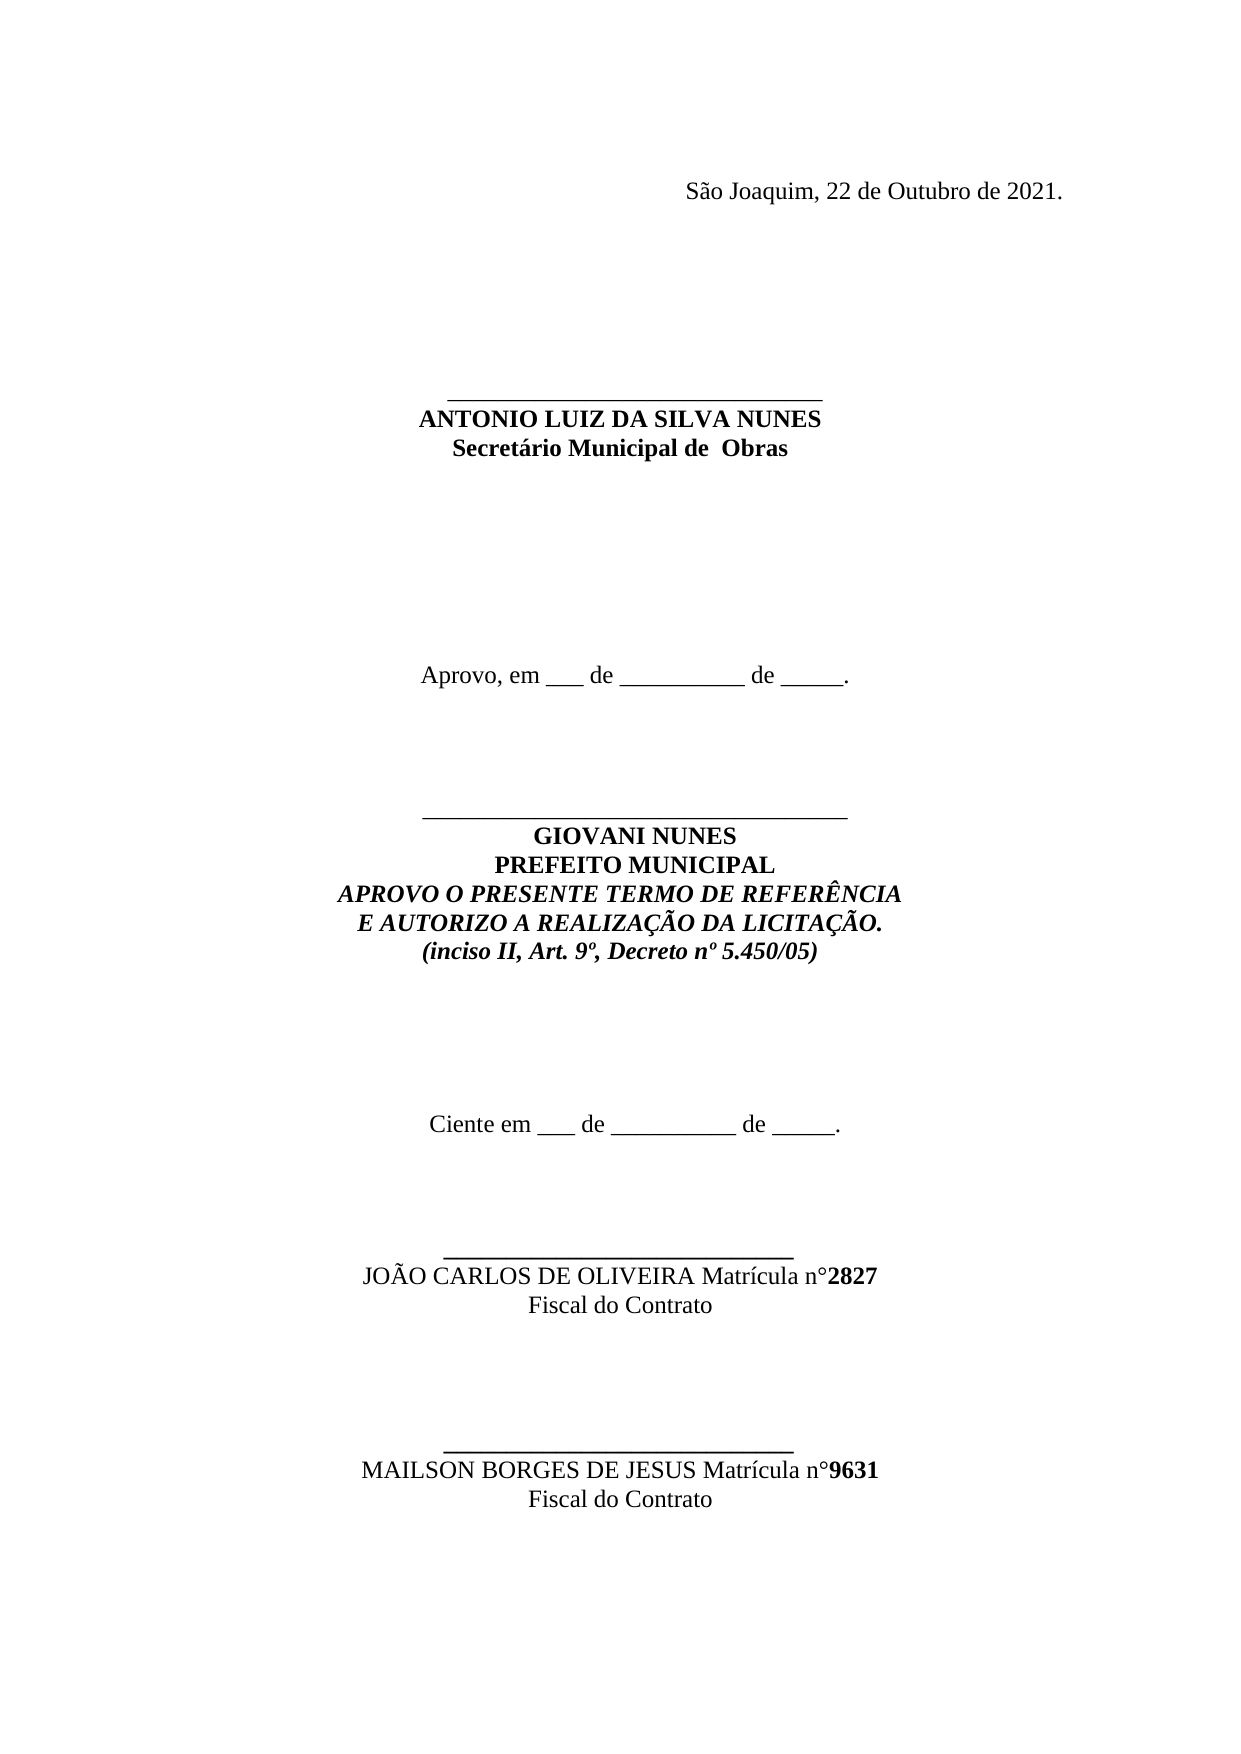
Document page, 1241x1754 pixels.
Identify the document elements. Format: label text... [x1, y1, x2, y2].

text Fiscal do Contrato [177, 1484, 1063, 1513]
text Fiscal do Contrato [177, 1290, 1063, 1319]
text PREFEITO MUNICIPAL [207, 850, 1063, 879]
text ______________________________ [207, 375, 1063, 404]
text ____________________________ [177, 1427, 1063, 1455]
text (inciso II, Art. 9º, Decreto nº 5.450/05) [177, 936, 1063, 965]
text E AUTORIZO A REALIZAÇÃO DA LICITAÇÃO. [177, 908, 1063, 936]
text GIOVANI NUNES [207, 821, 1063, 850]
text São Joaquim, 22 de Outubro de 2021. [207, 176, 1063, 205]
text Ciente em ___ de __________ de _____. [207, 1109, 1063, 1138]
text JOÃO CARLOS DE OLIVEIRA Matrícula n°2827 [177, 1261, 1063, 1290]
text MAILSON BORGES DE JESUS Matrícula n°9631 [177, 1455, 1063, 1484]
text APROVO O PRESENTE TERMO DE REFERÊNCIA [177, 879, 1063, 908]
text ____________________________ [177, 1233, 1063, 1261]
text Aprovo, em ___ de __________ de _____. [207, 660, 1063, 689]
text ANTONIO LUIZ DA SILVA NUNES [177, 404, 1063, 433]
text __________________________________ [207, 793, 1063, 821]
text Secretário Municipal de Obras [177, 433, 1063, 461]
